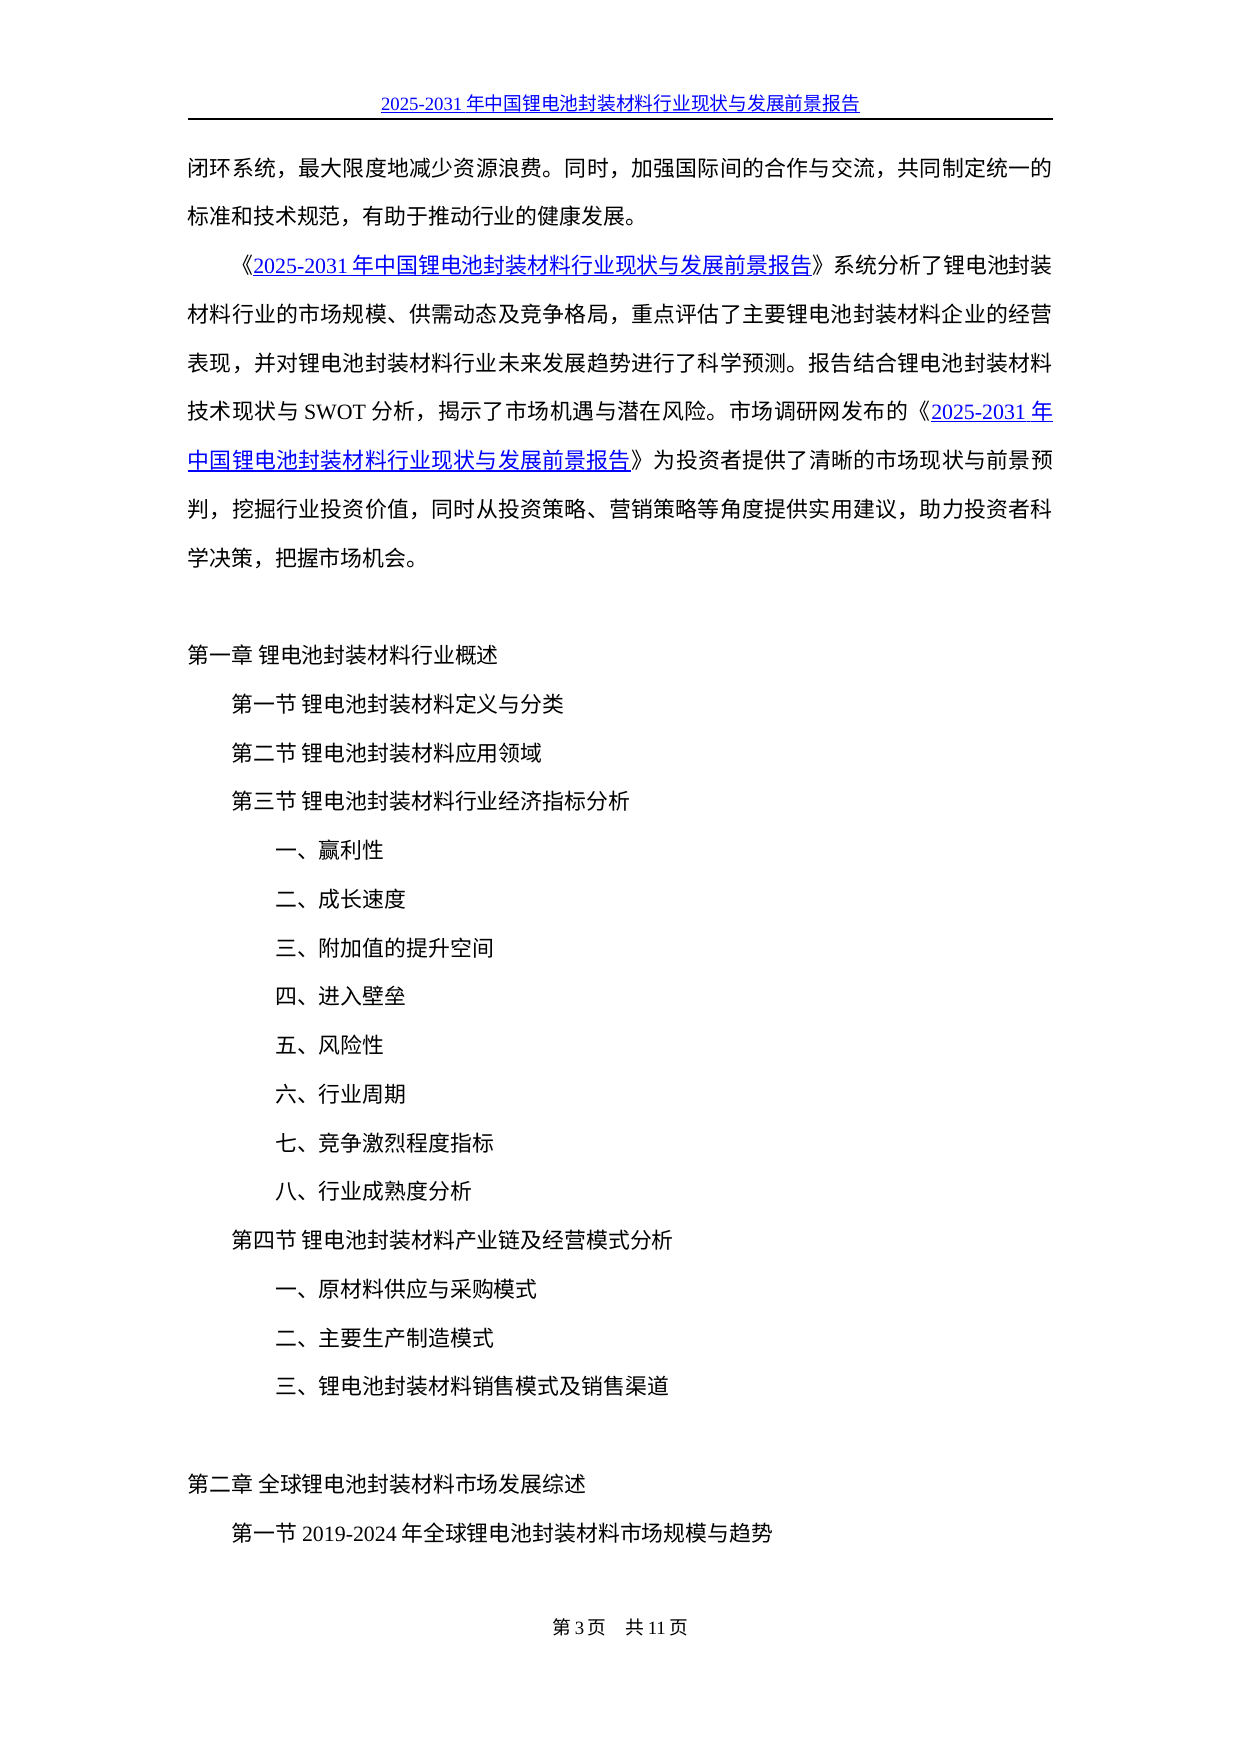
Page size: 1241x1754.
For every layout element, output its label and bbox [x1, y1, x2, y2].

text [187, 150, 1053, 1548]
